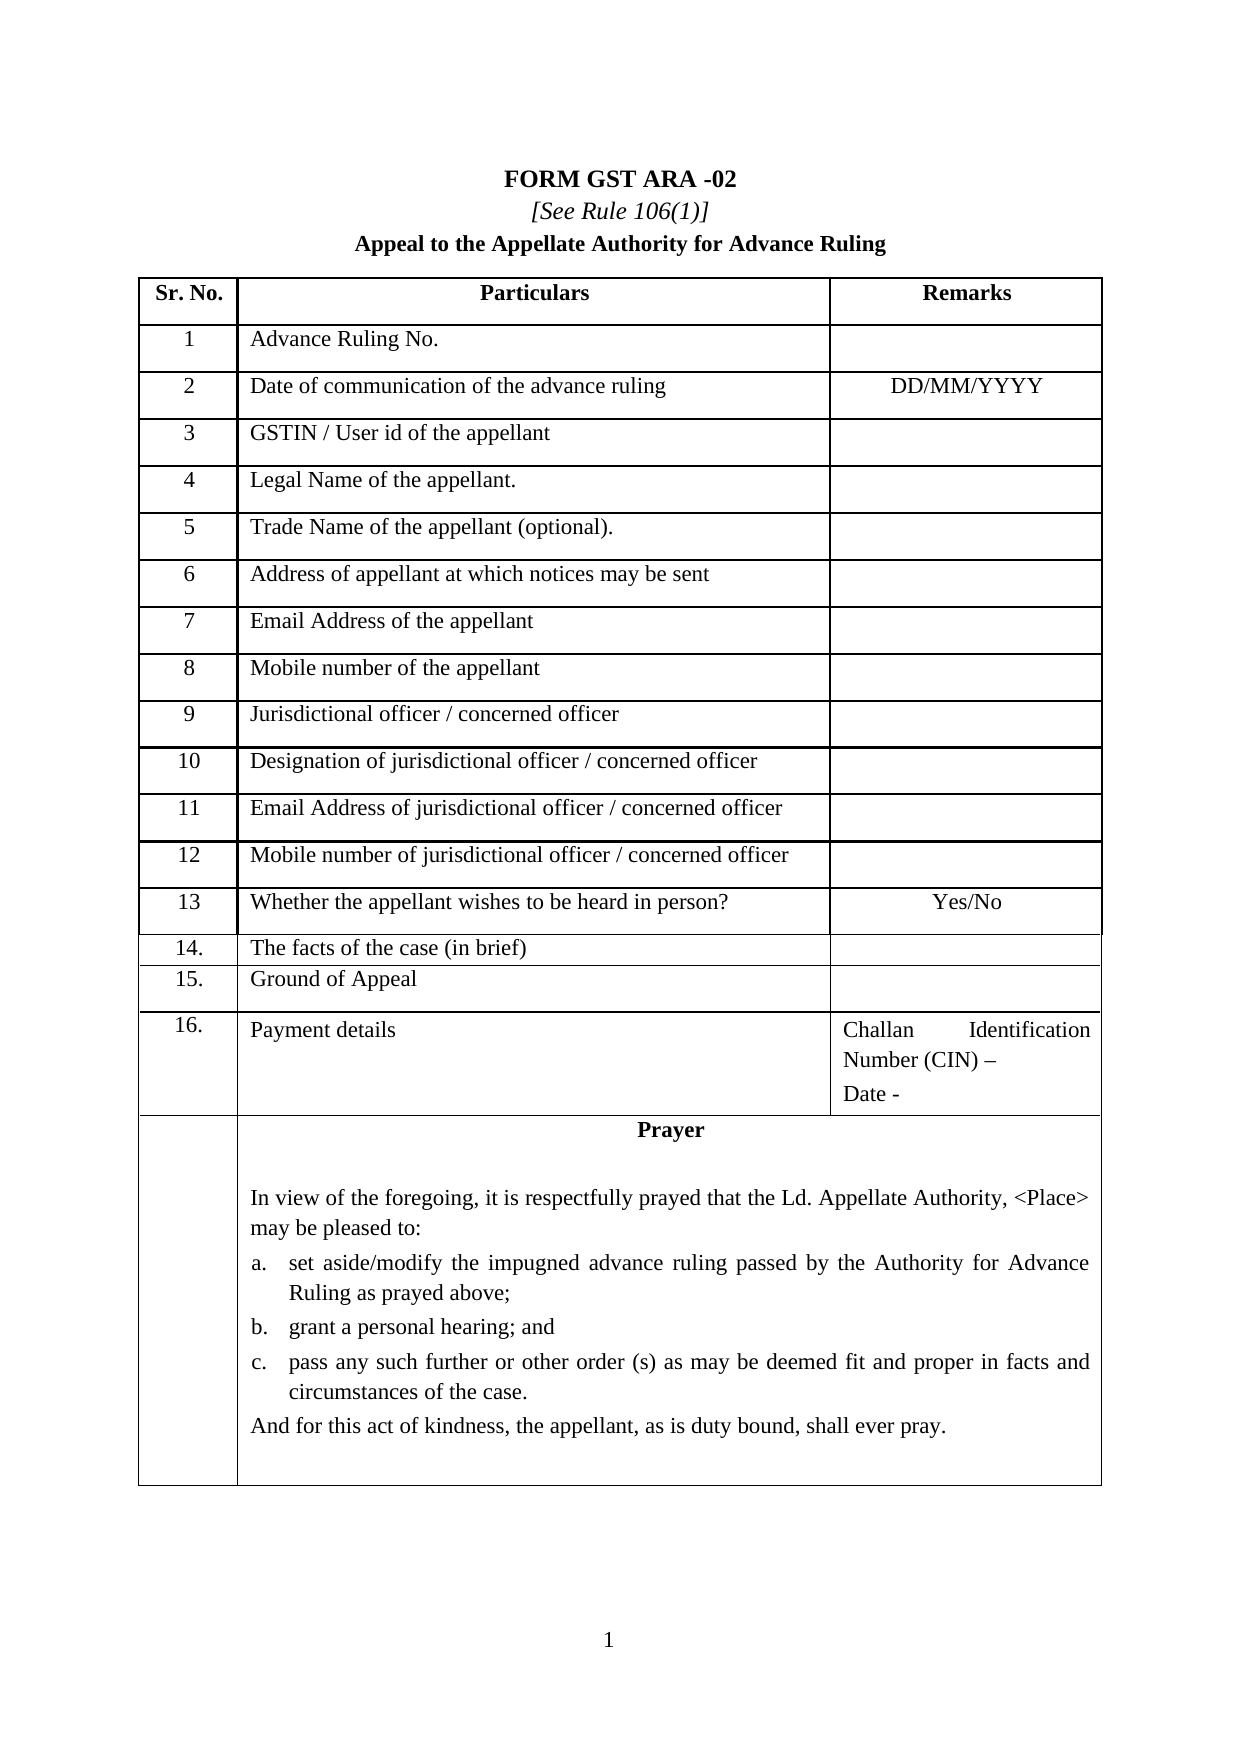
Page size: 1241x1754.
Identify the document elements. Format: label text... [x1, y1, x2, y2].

table_cell 11 [140, 795, 236, 840]
table_cell [139, 1115, 237, 1485]
table_cell Ground of Appeal [238, 966, 830, 1011]
table_cell [831, 514, 1101, 559]
table_cell [831, 702, 1101, 746]
table_cell [831, 795, 1101, 840]
table_cell [831, 843, 1101, 887]
title FORM GST ARA -02 [353, 164, 887, 193]
table_cell 10 [140, 749, 236, 793]
table_cell Challan Identification Number (CIN) – Date - [831, 1011, 1101, 1114]
table_cell Advance Ruling No. [239, 326, 829, 371]
table_cell 2 [140, 373, 236, 418]
table_cell 16. [139, 1011, 237, 1114]
table_cell [831, 326, 1101, 371]
table_cell [831, 934, 1101, 964]
table_cell Designation of jurisdictional officer / concerned officer [239, 749, 829, 793]
table_cell 9 [140, 702, 236, 746]
table_cell [831, 655, 1101, 699]
table_cell 7 [140, 608, 236, 653]
table_cell 15. [139, 965, 237, 1011]
table_cell 14. [139, 935, 237, 964]
table_cell Email Address of jurisdictional officer / concerned officer [239, 795, 829, 840]
table_cell 12 [140, 843, 236, 887]
table_cell Mobile number of the appellant [239, 655, 829, 699]
table_cell GSTIN / User id of the appellant [239, 420, 829, 465]
table_cell [831, 749, 1101, 793]
table_cell Trade Name of the appellant (optional). [239, 514, 829, 559]
table_cell Date of communication of the advance ruling [239, 373, 829, 418]
text Appeal to the Appellate Authority for Advance Ruling [353, 230, 887, 256]
table_cell 1 [140, 326, 236, 371]
table_cell [831, 965, 1101, 1011]
table_cell Mobile number of jurisdictional officer / concerned officer [239, 843, 829, 887]
table_cell Yes/No [831, 889, 1101, 934]
table_cell 13 [140, 889, 236, 934]
text [See Rule 106(1)] [529, 196, 711, 225]
table_cell 3 [140, 420, 236, 465]
table_cell The facts of the case (in brief) [238, 935, 830, 964]
table_cell DD/MM/YYYY [831, 373, 1101, 418]
table_header Particulars [239, 279, 829, 324]
table_cell 5 [140, 514, 236, 559]
table_cell [831, 608, 1101, 653]
table_cell Legal Name of the appellant. [239, 467, 829, 512]
table_cell 6 [140, 561, 236, 606]
table_header Remarks [831, 279, 1101, 324]
table_cell 8 [140, 655, 236, 699]
table_cell Payment details [238, 1013, 830, 1114]
table_cell [831, 561, 1101, 606]
table_cell [831, 467, 1101, 512]
table_cell 4 [140, 467, 236, 512]
table_cell Whether the appellant wishes to be heard in person? [239, 889, 829, 934]
table_cell Prayer In view of the foregoing, it is respectfully prayed that the Ld. Appellate Authority, <Place> may be pleased to: set aside/modify the impugned advance ruling passed by the Authority for Advance Ruling as prayed above; grant a personal hearing; and pass any such further or other order (s) as may be deemed fit and proper in facts and circumstances of the case. And for this act of kindness, the appellant, as is duty bound, shall ever pray. [238, 1115, 1101, 1485]
table_header Sr. No. [140, 279, 236, 324]
table_cell [831, 420, 1101, 465]
table_cell Jurisdictional officer / concerned officer [239, 702, 829, 746]
table_cell Address of appellant at which notices may be sent [239, 561, 829, 606]
table_cell Email Address of the appellant [239, 608, 829, 653]
